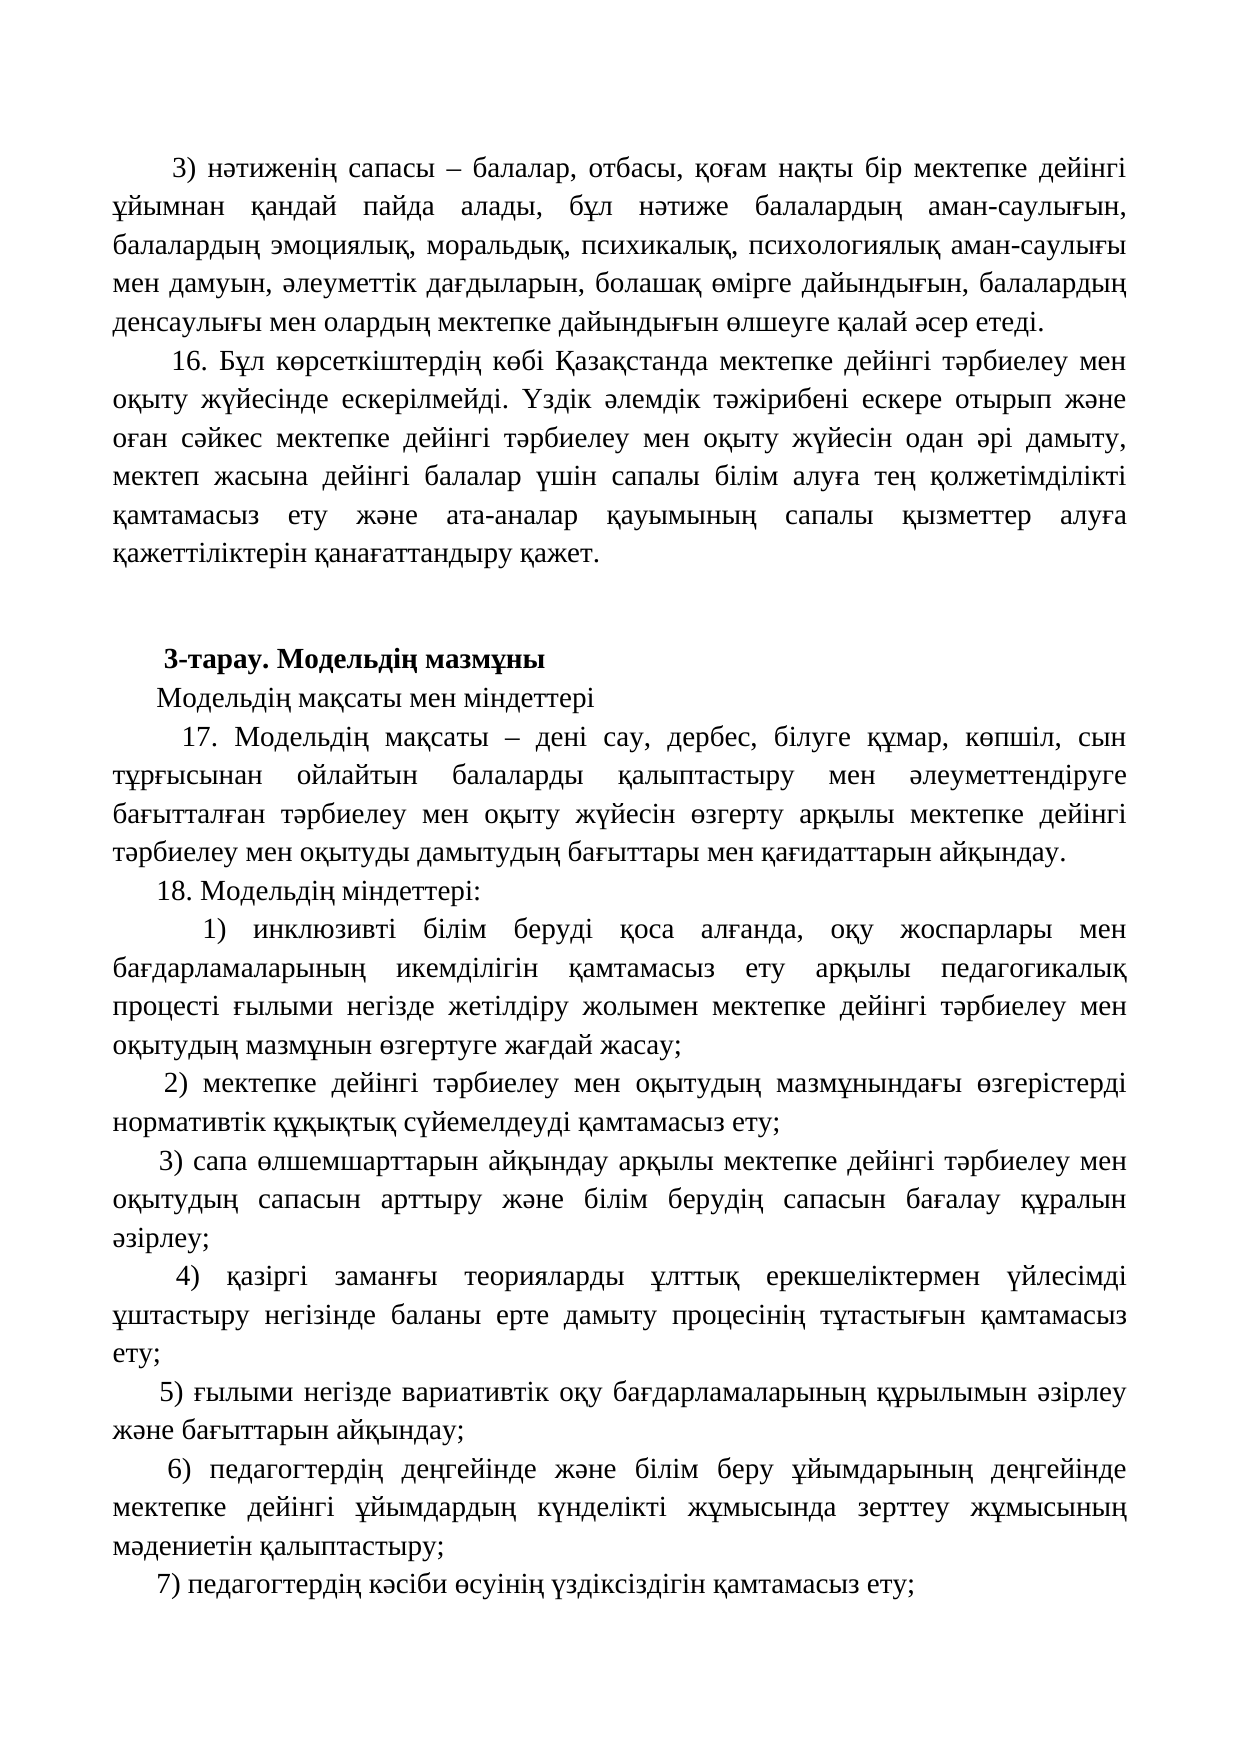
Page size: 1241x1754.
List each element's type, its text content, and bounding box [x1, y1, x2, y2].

text 3-тарау. Модельдің мазмұны [112, 642, 1128, 675]
text 16. Бұл көрсеткіштердің көбі Қазақстанда мектепке дейінгі тәрбиелеу мен оқыту жүйесінде ескерілмейді. Үздік әлемдік тәжірибені ескере отырып және оған сәйкес мектепке дейінгі тәрбиелеу мен оқыту жүйесін одан әрі дамыту, мектеп жасына дейінгі балалар үшін сапалы білім алуға тең қолжетімділікті қамтамасыз ету және ата-аналар қауымының сапалы қызметтер алуға қажеттіліктерін қанағаттандыру қажет. [112, 343, 1128, 569]
text 2) мектепке дейінгі тәрбиелеу мен оқытудың мазмұнындағы өзгерістерді нормативтік құқықтық сүйемелдеуді қамтамасыз ету; [112, 1066, 1128, 1138]
text Модельдің мақсаты мен міндеттері [112, 680, 1128, 714]
text 4) қазіргі заманғы теорияларды ұлттық ерекшеліктермен үйлесімді ұштастыру негізінде баланы ерте дамыту процесінің тұтастығын қамтамасыз ету; [112, 1258, 1128, 1369]
text 7) педагогтердің кәсіби өсуінің үздіксіздігін қамтамасыз ету; [112, 1567, 1128, 1600]
text 6) педагогтердің деңгейінде және білім беру ұйымдарының деңгейінде мектепке дейінгі ұйымдардың күнделікті жұмысында зерттеу жұмысының мәдениетін қалыптастыру; [112, 1451, 1128, 1562]
text 1) инклюзивті білім беруді қоса алғанда, оқу жоспарлары мен бағдарламаларының икемділігін қамтамасыз ету арқылы педагогикалық процесті ғылыми негізде жетілдіру жолымен мектепке дейінгі тәрбиелеу мен оқытудың мазмұнын өзгертуге жағдай жасау; [112, 911, 1128, 1061]
text 3) сапа өлшемшарттарын айқындау арқылы мектепке дейінгі тәрбиелеу мен оқытудың сапасын арттыру және білім берудің сапасын бағалау құралын әзірлеу; [112, 1143, 1128, 1253]
text 5) ғылыми негізде вариативтік оқу бағдарламаларының құрылымын әзірлеу және бағыттарын айқындау; [112, 1374, 1128, 1446]
text 3) нәтиженің сапасы – балалар, отбасы, қоғам нақты бір мектепке дейінгі ұйымнан қандай пайда алады, бұл нәтиже балалардың аман-саулығын, балалардың эмоциялық, моральдық, психикалық, психологиялық аман-саулығы мен дамуын, әлеуметтік дағдыларын, болашақ өмірге дайындығын, балалардың денсаулығы мен олардың мектепке дайындығын өлшеуге қалай әсер етеді. [112, 150, 1128, 338]
text 18. Модельдің міндеттері: [112, 873, 1128, 906]
text 17. Модельдің мақсаты – дені сау, дербес, білуге құмар, көпшіл, сын тұрғысынан ойлайтын балаларды қалыптастыру мен әлеуметтендіруге бағытталған тәрбиелеу мен оқыту жүйесін өзгерту арқылы мектепке дейінгі тәрбиелеу мен оқытуды дамытудың бағыттары мен қағидаттарын айқындау. [112, 719, 1128, 868]
